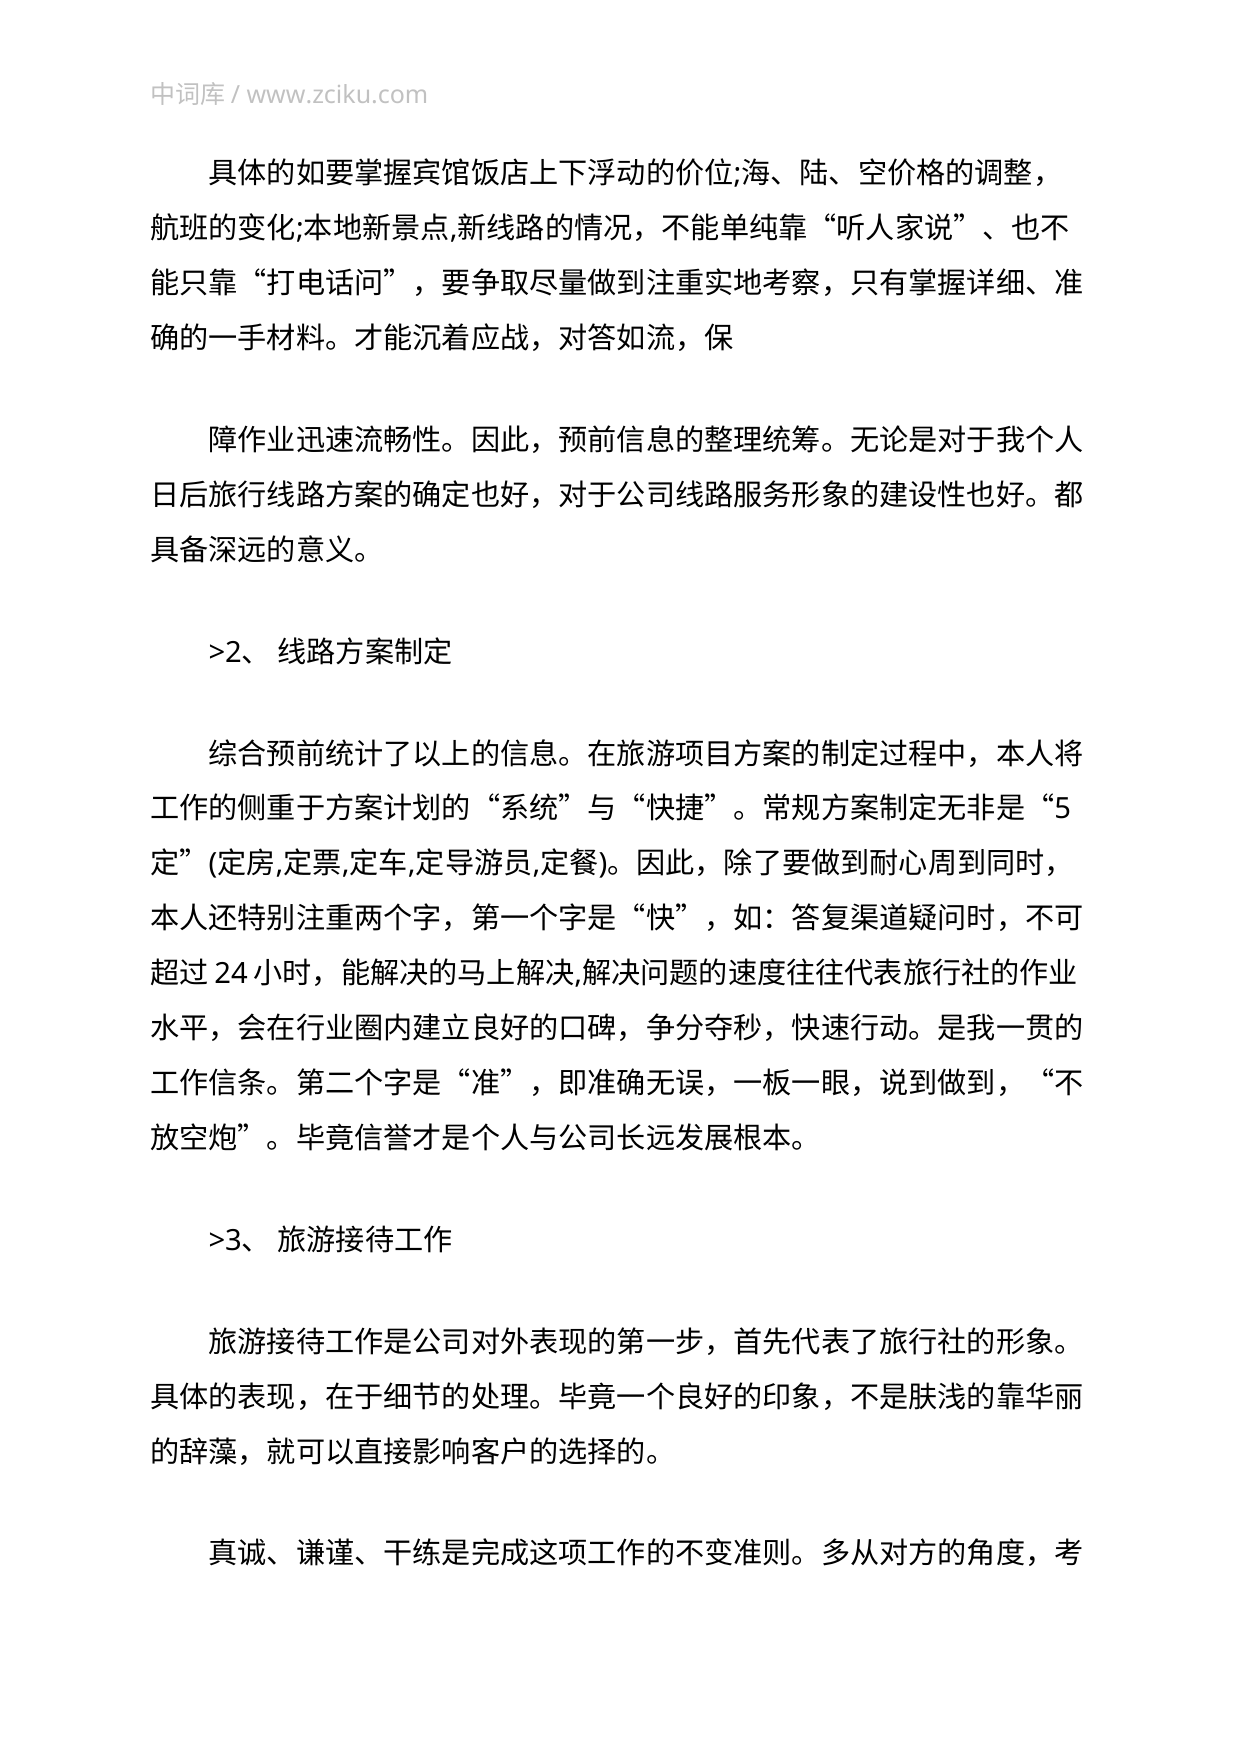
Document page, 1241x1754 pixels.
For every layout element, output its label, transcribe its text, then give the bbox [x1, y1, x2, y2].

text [150, 1530, 1090, 1572]
text 具体的如要掌握宾馆饭店上下浮动的价位;海、陆、空价格的调整，航班的变化;本地新景点,新线路的情况，不能单纯靠“听人家说”、也不能只靠“打电话问”，要争取尽量做到注重实地考察，只有掌握详细、准确的一手材料。才能沉着应战，对答如流，保 [150, 150, 1090, 357]
text 旅游接待工作是公司对外表现的第一步，首先代表了旅行社的形象。具体的表现，在于细节的处理。毕竟一个良好的印象，不是肤浅的靠华丽的辞藻，就可以直接影响客户的选择的。 [150, 1318, 1090, 1471]
text >3、 旅游接待工作 [150, 1217, 1090, 1259]
text 障作业迅速流畅性。因此，预前信息的整理统筹。无论是对于我个人日后旅行线路方案的确定也好，对于公司线路服务形象的建设性也好。都具备深远的意义。 [150, 417, 1090, 569]
text >2、 线路方案制定 [150, 628, 1090, 671]
text 综合预前统计了以上的信息。在旅游项目方案的制定过程中，本人将工作的侧重于方案计划的“系统”与“快捷”。常规方案制定无非是“5定”(定房,定票,定车,定导游员,定餐)。因此，除了要做到耐心周到同时，本人还特别注重两个字，第一个字是“快”，如：答复渠道疑问时，不可超过24小时，能解决的马上解决,解决问题的速度往往代表旅行社的作业水平，会在行业圈内建立良好的口碑，争分夺秒，快速行动。是我一贯的工作信条。第二个字是“准”，即准确无误，一板一眼，说到做到，“不放空炮”。毕竟信誉才是个人与公司长远发展根本。 [150, 730, 1090, 1157]
